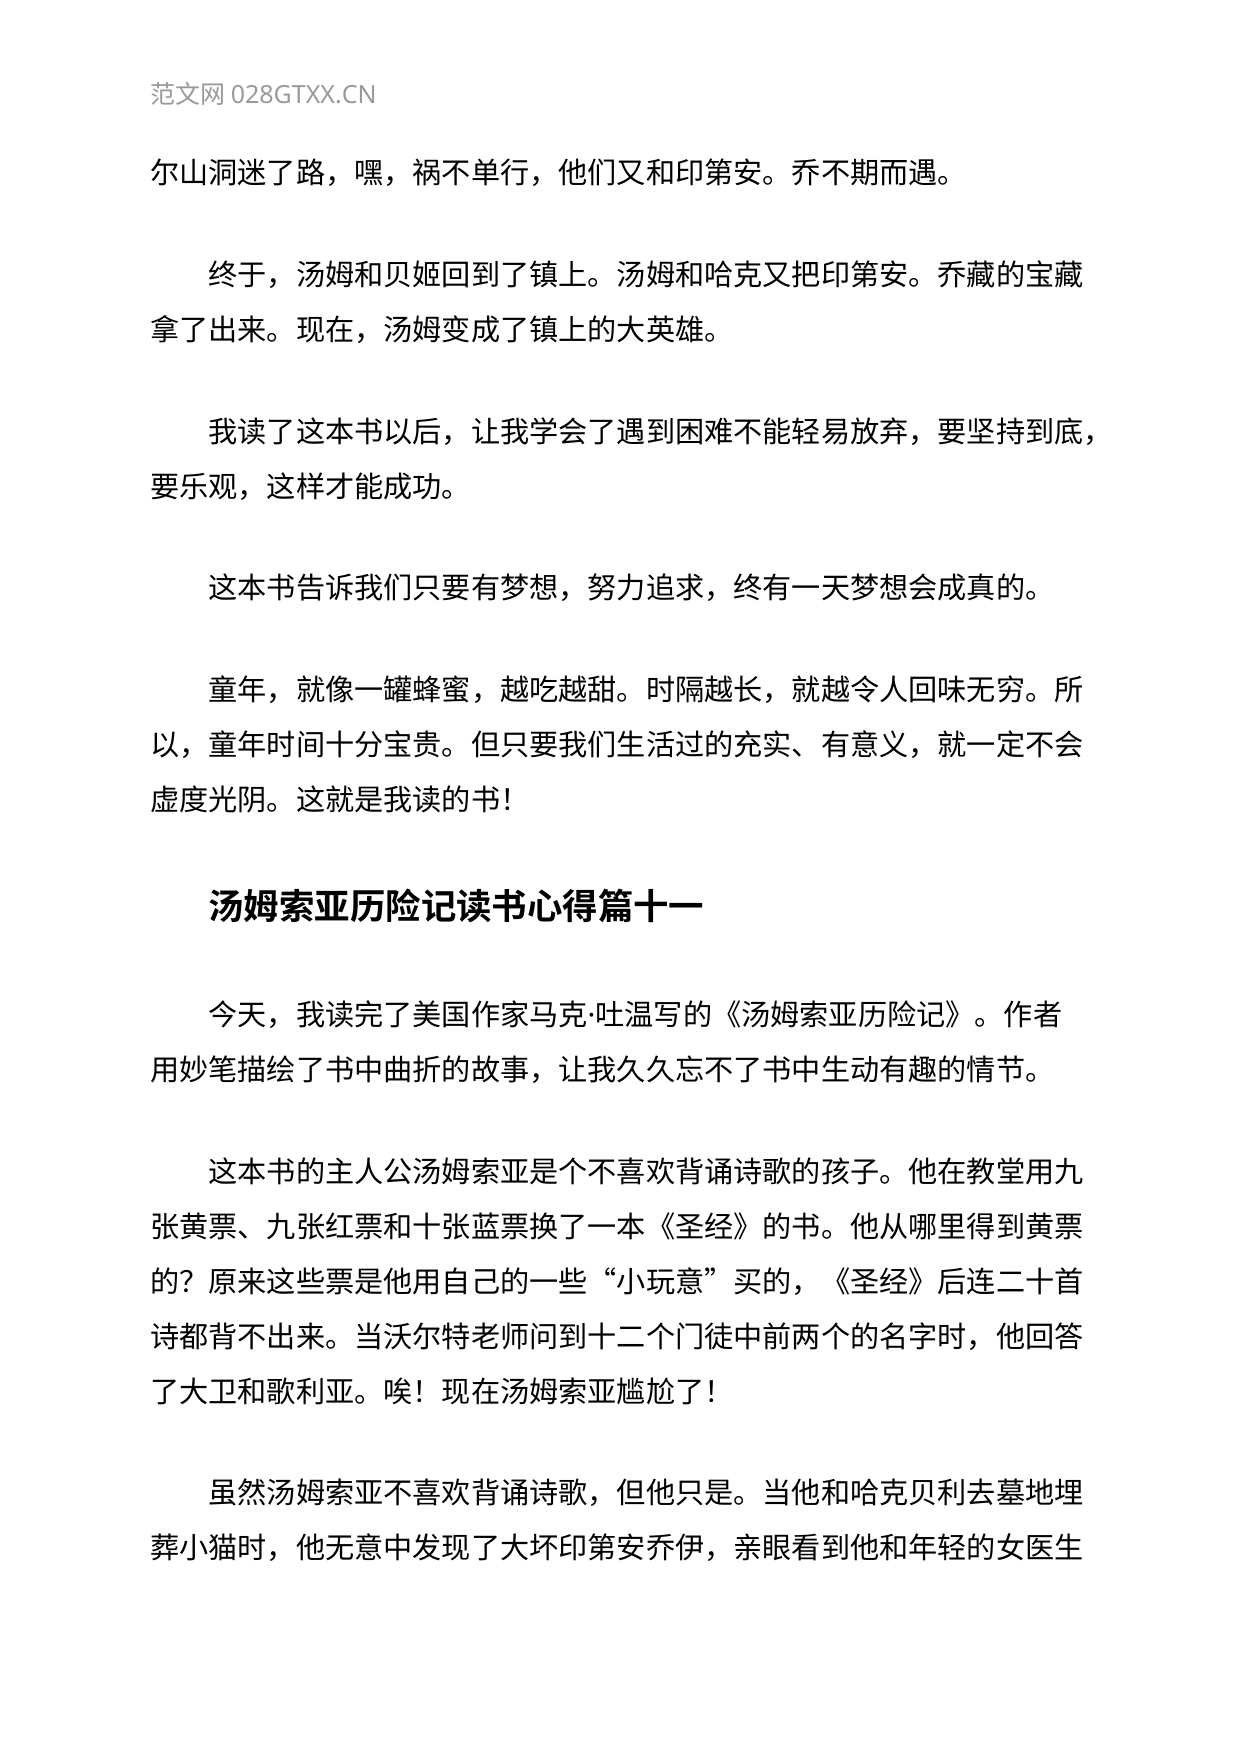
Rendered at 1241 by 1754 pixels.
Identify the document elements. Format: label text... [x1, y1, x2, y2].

text 这本书的主人公汤姆索亚是个不喜欢背诵诗歌的孩子。他在教堂用九张黄票、九张红票和十张蓝票换了一本《圣经》的书。他从哪里得到黄票的？原来这些票是他用自己的一些“小玩意”买的，《圣经》后连二十首诗都背不出来。当沃尔特老师问到十二个门徒中前两个的名字时，他回答了大卫和歌利亚。唉！现在汤姆索亚尴尬了！ [150, 1149, 1090, 1411]
text 童年，就像一罐蜂蜜，越吃越甜。时隔越长，就越令人回味无穷。所以，童年时间十分宝贵。但只要我们生活过的充实、有意义，就一定不会虚度光阴。这就是我读的书！ [150, 667, 1090, 819]
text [150, 1470, 1090, 1567]
text 这本书告诉我们只要有梦想，努力追求，终有一天梦想会成真的。 [150, 565, 1090, 607]
text 我读了这本书以后，让我学会了遇到困难不能轻易放弃，要坚持到底，要乐观，这样才能成功。 [150, 408, 1090, 506]
text 今天，我读完了美国作家马克·吐温写的《汤姆索亚历险记》。作者用妙笔描绘了书中曲折的故事，让我久久忘不了书中生动有趣的情节。 [150, 992, 1090, 1089]
text 汤姆索亚历险记读书心得篇十一 [150, 878, 1090, 930]
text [150, 150, 1090, 192]
text 终于，汤姆和贝姬回到了镇上。汤姆和哈克又把印第安。乔藏的宝藏拿了出来。现在，汤姆变成了镇上的大英雄。 [150, 252, 1090, 349]
